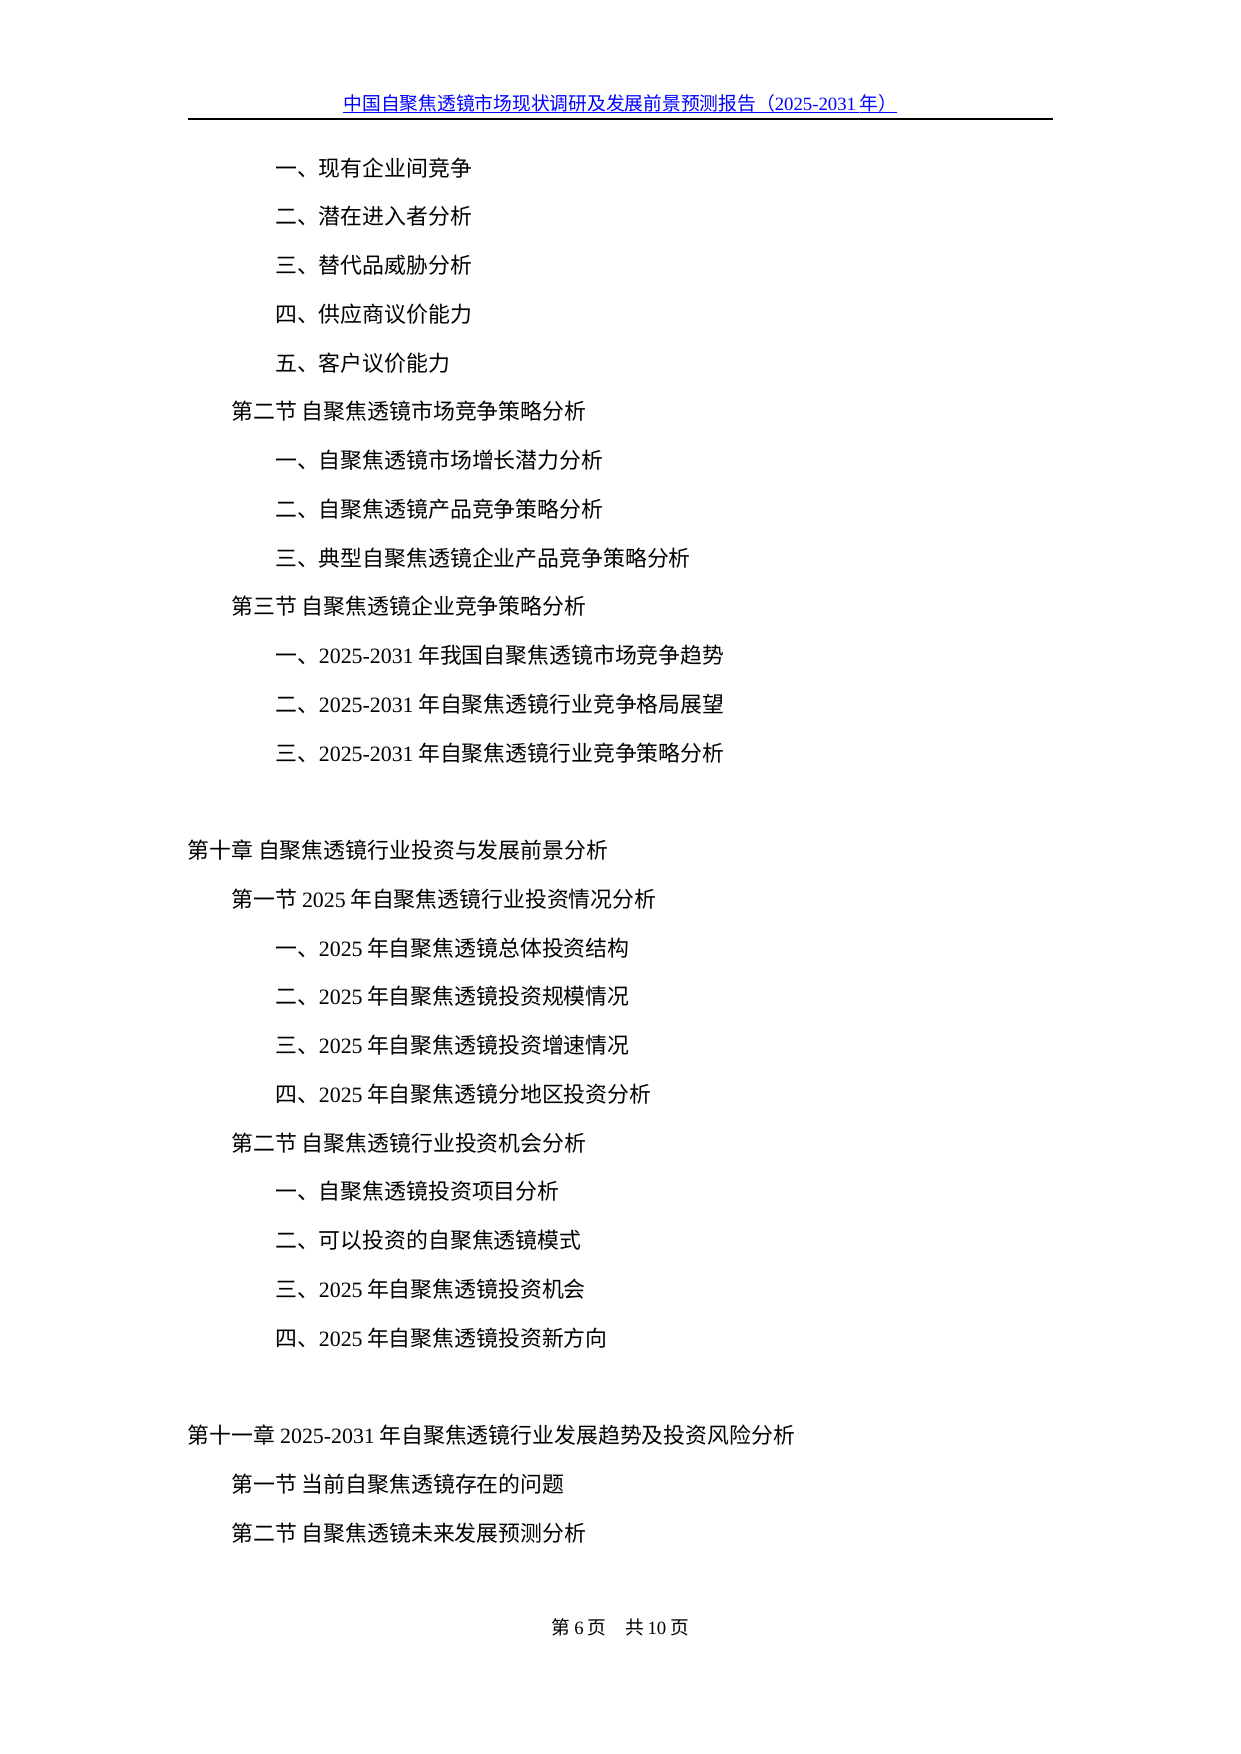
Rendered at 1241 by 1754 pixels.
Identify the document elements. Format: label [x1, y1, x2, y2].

text [187, 150, 1053, 1548]
